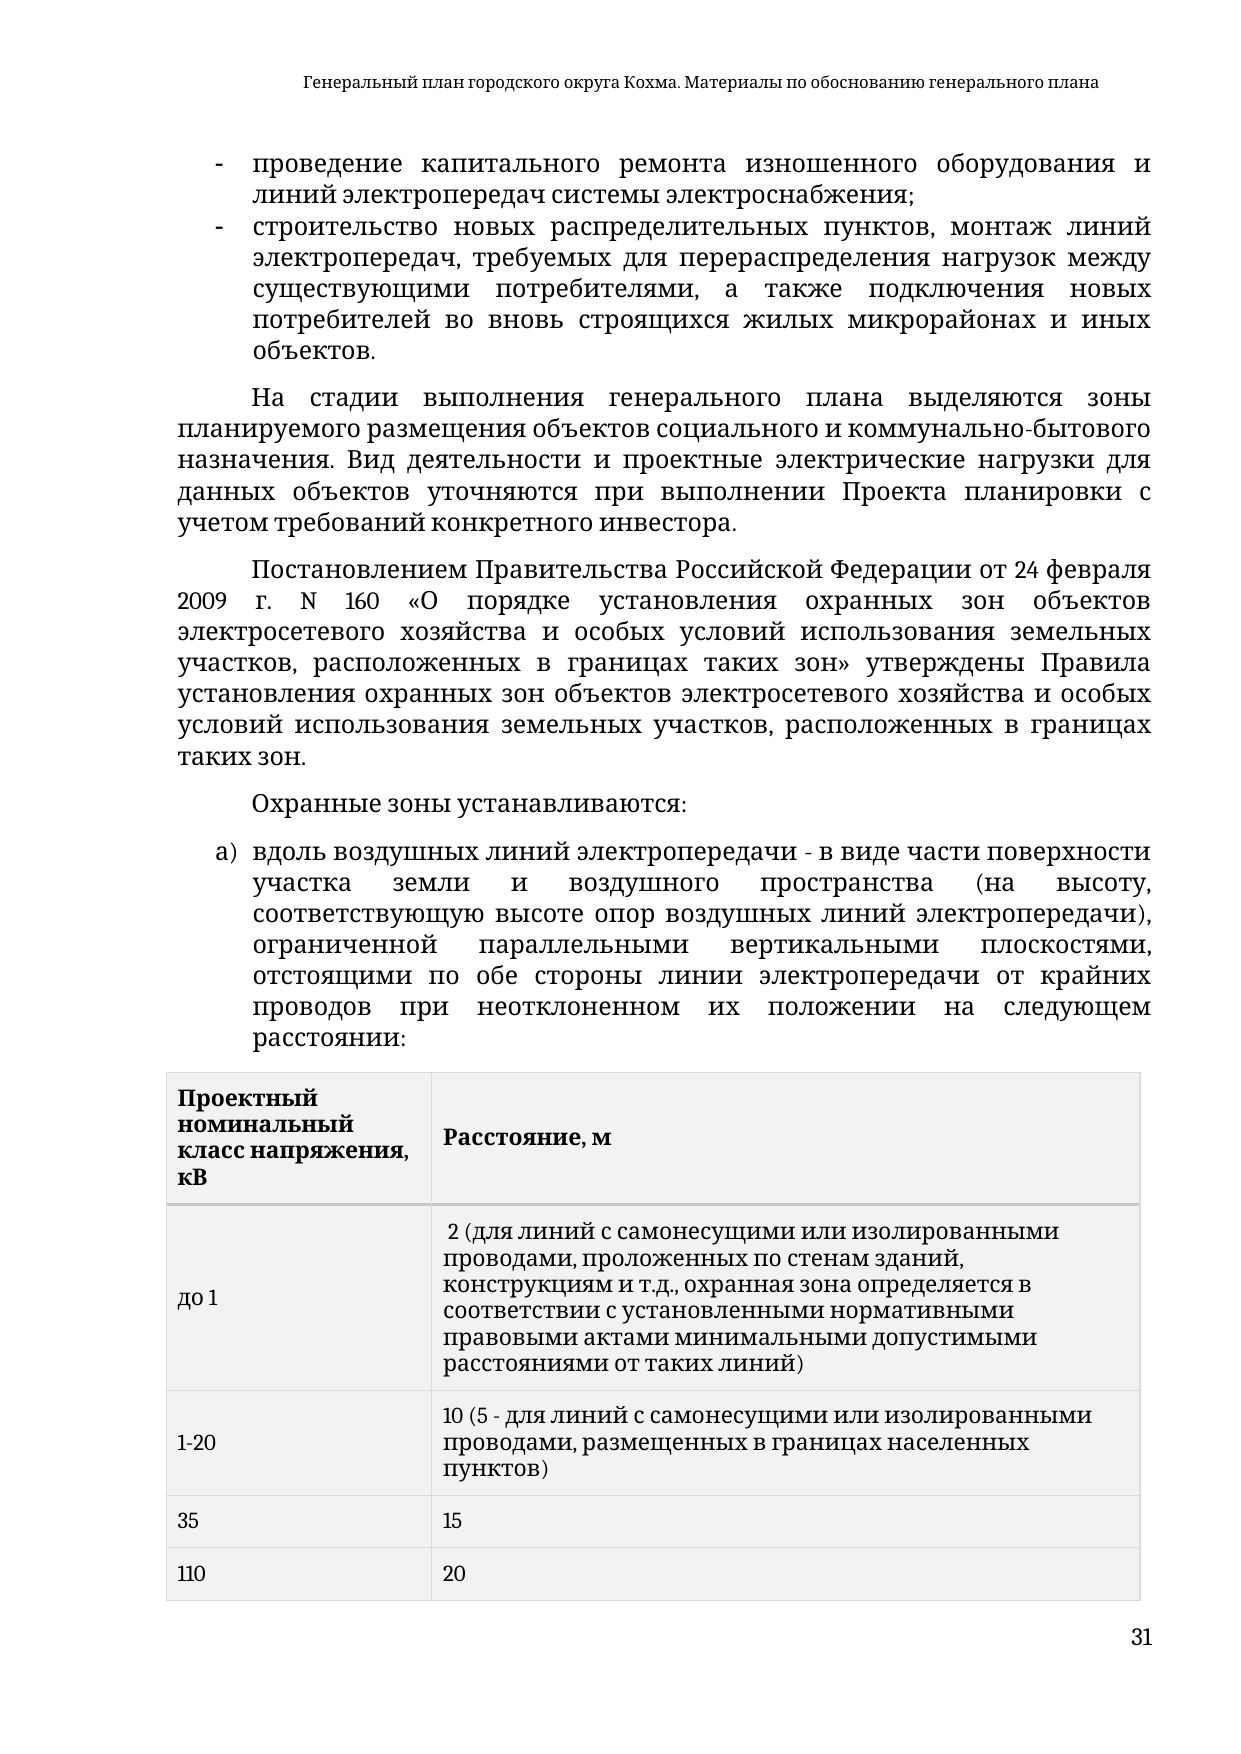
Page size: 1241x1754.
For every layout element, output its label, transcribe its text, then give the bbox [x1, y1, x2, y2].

list вдоль воздушных линий электропередачи - в виде части поверхности участка земли и воздушного пространства (на высоту, соответствующую высоте опор воздушных линий электропередачи), ограниченной параллельными вертикальными плоскостями, отстоящими по обе стороны линии электропередачи от крайних проводов при неотклоненном их положении на следующем расстоянии: [215, 838, 1152, 1053]
list проведение капитального ремонта изношенного оборудования и линий электропередач системы электроснабжения; [215, 150, 1152, 210]
table_header Проектный номинальный класс напряжения, кВ [167, 1073, 431, 1203]
table_cell 2 (для линий с самонесущими или изолированными проводами, проложенных по стенам зданий, конструкциям и т.д., охранная зона определяется в соответствии с установленными нормативными правовыми актами минимальными допустимыми расстояниями от таких линий) [432, 1206, 1139, 1389]
text На стадии выполнения генерального плана выделяются зоны планируемого размещения объектов социального и коммунально-бытового назначения. Вид деятельности и проектные электрические нагрузки для данных объектов уточняются при выполнении Проекта планировки с учетом требований конкретного инвестора. [177, 384, 1152, 537]
table_cell 1-20 [167, 1391, 431, 1495]
table_cell 10 (5 - для линий с самонесущими или изолированными проводами, размещенных в границах населенных пунктов) [432, 1391, 1139, 1495]
table_cell до 1 [167, 1206, 431, 1389]
text Охранные зоны устанавливаются: [177, 790, 1152, 819]
text Постановлением Правительства Российской Федерации от 24 февраля 2009 г. N 160 «О порядке установления охранных зон объектов электросетевого хозяйства и особых условий использования земельных участков, расположенных в границах таких зон» утверждены Правила установления охранных зон объектов электросетевого хозяйства и особых условий использования земельных участков, расположенных в границах таких зон. [177, 556, 1152, 771]
table_cell 110 [167, 1548, 431, 1599]
table_cell 35 [167, 1496, 431, 1547]
table_cell 20 [432, 1548, 1139, 1599]
table_cell 15 [432, 1496, 1139, 1547]
table_header Расстояние, м [432, 1073, 1139, 1203]
list строительство новых распределительных пунктов, монтаж линий электропередач, требуемых для перераспределения нагрузок между существующими потребителями, а также подключения новых потребителей во вновь строящихся жилых микрорайонах и иных объектов. [215, 212, 1152, 365]
